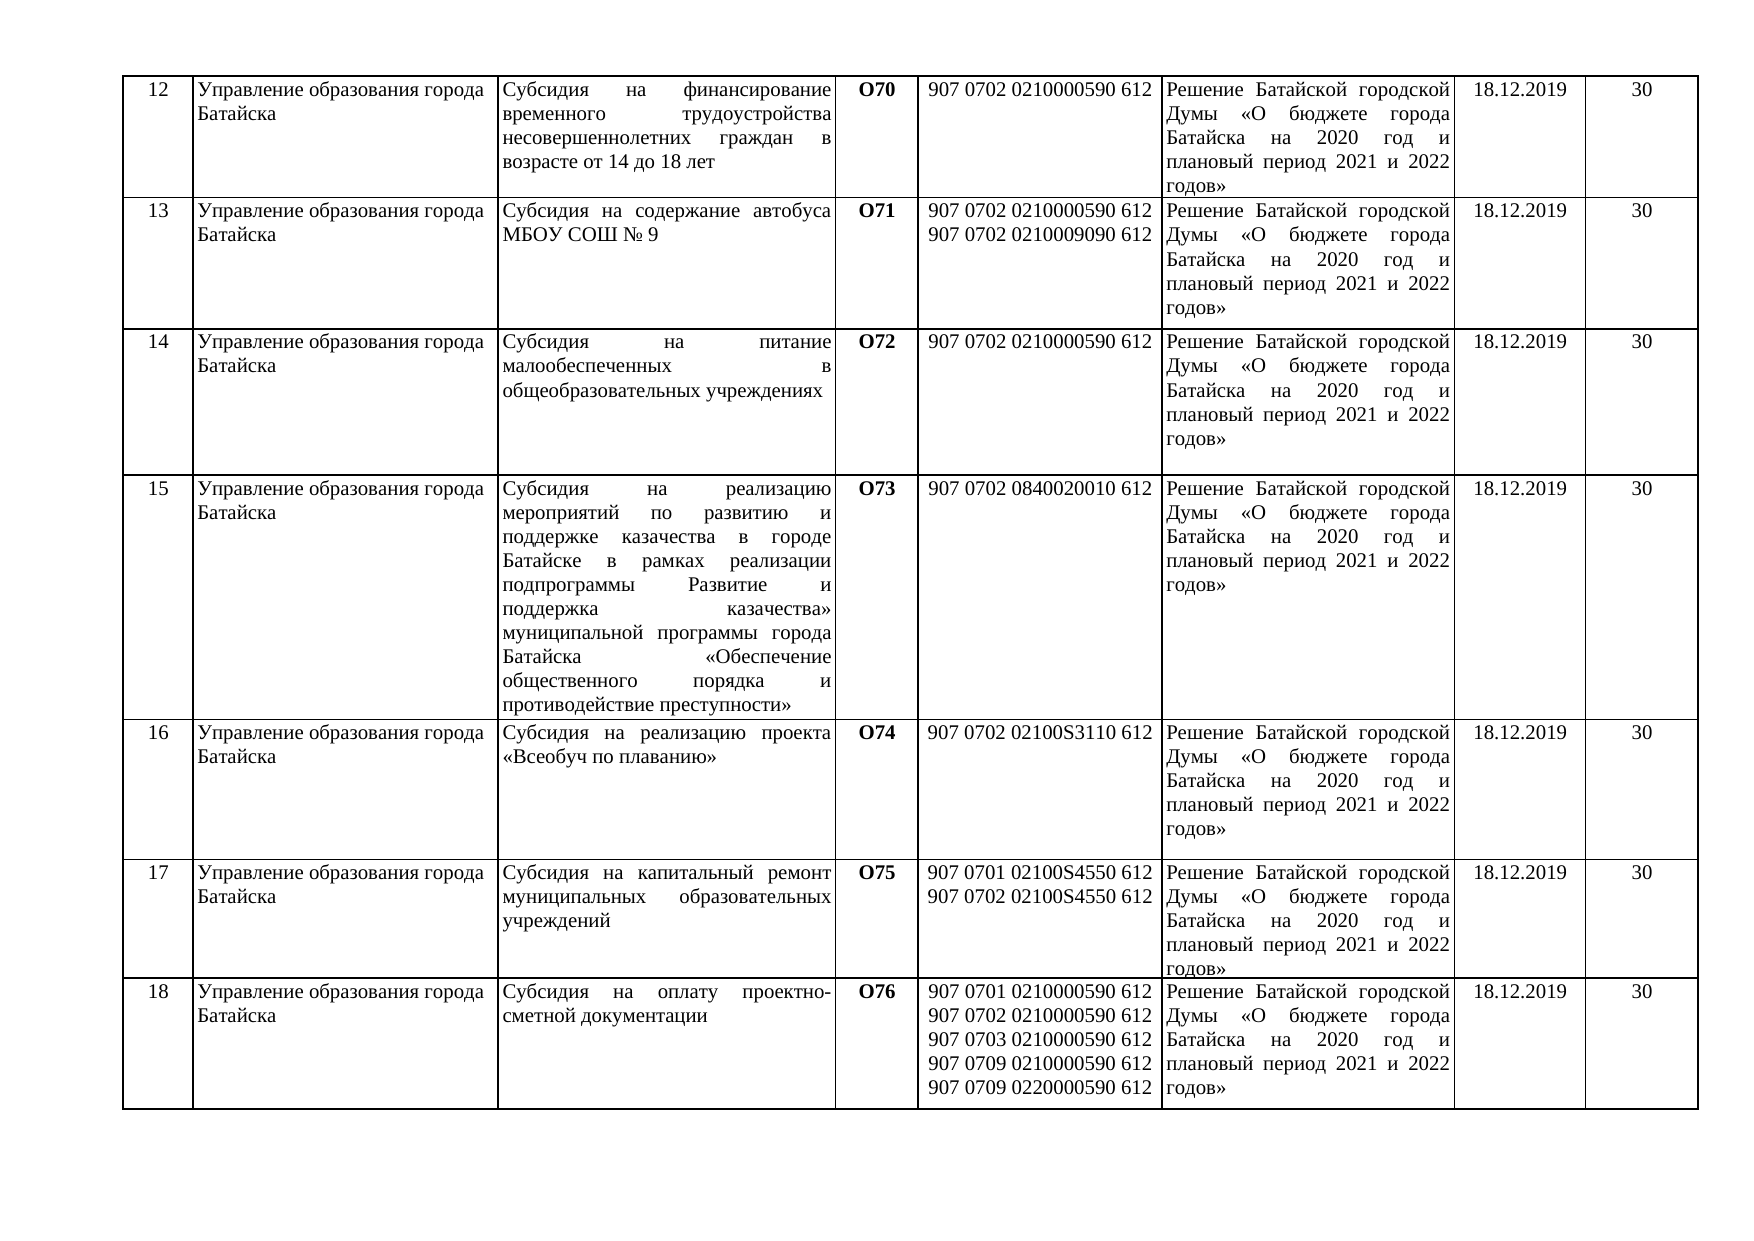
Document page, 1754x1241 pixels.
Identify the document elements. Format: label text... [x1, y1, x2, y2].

table_cell 907 0702 0210000590 612 [919, 77, 1161, 197]
table_cell О70 [836, 77, 917, 197]
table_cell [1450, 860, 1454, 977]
table_cell 18 [124, 979, 192, 1108]
table_cell Решение Батайской городской Думы «О бюджете города Батайска на 2020 год и плановый период 2021 и 2022 годов» [1163, 476, 1454, 718]
table_cell 18.12.2019 [1455, 476, 1585, 718]
table_cell 17 [124, 860, 192, 977]
table_cell Решение Батайской городской Думы «О бюджете города Батайска на 2020 год и плановый период 2021 и 2022 годов» [1163, 720, 1454, 858]
table_cell Субсидия на питание малообеспеченных в общеобразовательных учреждениях [499, 330, 835, 474]
table_cell 30 [1586, 979, 1697, 1108]
table_cell 30 [1586, 77, 1697, 197]
table_cell Решение Батайской городской Думы «О бюджете города Батайска на 2020 год и плановый период 2021 и 2022 годов» [1163, 198, 1454, 328]
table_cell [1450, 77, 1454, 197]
table_cell 18.12.2019 [1455, 330, 1585, 474]
table_cell Управление образования города Батайска [194, 860, 497, 977]
table_cell 18.12.2019 [1455, 979, 1585, 1108]
table_cell 30 [1586, 860, 1697, 977]
table_cell Субсидия на реализацию мероприятий по развитию и поддержке казачества в городе Батайске в рамках реализации подпрограммы Развитие и поддержка казачества» муниципальной программы города Батайска «Обеспечение общественного порядка и противодействие преступности» [499, 476, 835, 718]
table_cell О74 [836, 720, 917, 858]
table_cell О76 [836, 979, 917, 1108]
table_cell Управление образования города Батайска [194, 330, 497, 474]
table_cell Субсидия на капитальный ремонт муниципальных образовательных учреждений [499, 860, 835, 977]
table_cell 907 0702 0210000590 612 [919, 330, 1161, 474]
table_cell 30 [1586, 476, 1697, 718]
table_cell 15 [124, 476, 192, 718]
table_cell Управление образования города Батайска [194, 720, 497, 858]
table_cell 18.12.2019 [1455, 198, 1585, 328]
table_cell 30 [1586, 198, 1697, 328]
table_cell 18.12.2019 [1455, 860, 1585, 977]
table_cell 907 0702 0840020010 612 [919, 476, 1161, 718]
table_cell О73 [836, 476, 917, 718]
table_cell 18.12.2019 [1455, 720, 1585, 858]
table_cell Управление образования города Батайска [194, 476, 497, 718]
table_cell Управление образования города Батайска [194, 198, 497, 328]
table_cell О75 [836, 860, 917, 977]
table_cell 907 0702 0210000590 612 907 0702 0210009090 612 [919, 198, 1161, 328]
table_cell Субсидия на содержание автобуса МБОУ СОШ № 9 [499, 198, 835, 328]
table_cell 907 0701 0210000590 612 907 0702 0210000590 612 907 0703 0210000590 612 907 0709 0210000590 612 907 0709 0220000590 612 [919, 979, 1161, 1108]
table_cell 907 0702 02100S3110 612 [919, 720, 1161, 858]
table_cell Субсидия на финансирование временного трудоустройства несовершеннолетних граждан в возрасте от 14 до 18 лет [499, 77, 835, 197]
table_cell 907 0701 02100S4550 612 907 0702 02100S4550 612 [919, 860, 1161, 977]
table_cell 30 [1586, 720, 1697, 858]
table_cell 13 [124, 198, 192, 328]
table_cell 16 [124, 720, 192, 858]
table_cell Решение Батайской городской Думы «О бюджете города Батайска на 2020 год и плановый период 2021 и 2022 годов» [1163, 330, 1454, 474]
table_cell 14 [124, 330, 192, 474]
table_cell 12 [124, 77, 192, 197]
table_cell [1163, 979, 1454, 1108]
table_cell О71 [836, 198, 917, 328]
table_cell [194, 979, 497, 1108]
table_cell Субсидия на оплату проектно-сметной документации [499, 979, 835, 1108]
table_cell Субсидия на реализацию проекта «Всеобуч по плаванию» [499, 720, 835, 858]
table_cell Управление образования города Батайска [194, 77, 497, 197]
table_cell О72 [836, 330, 917, 474]
table_cell 18.12.2019 [1455, 77, 1585, 197]
table_cell 30 [1586, 330, 1697, 474]
